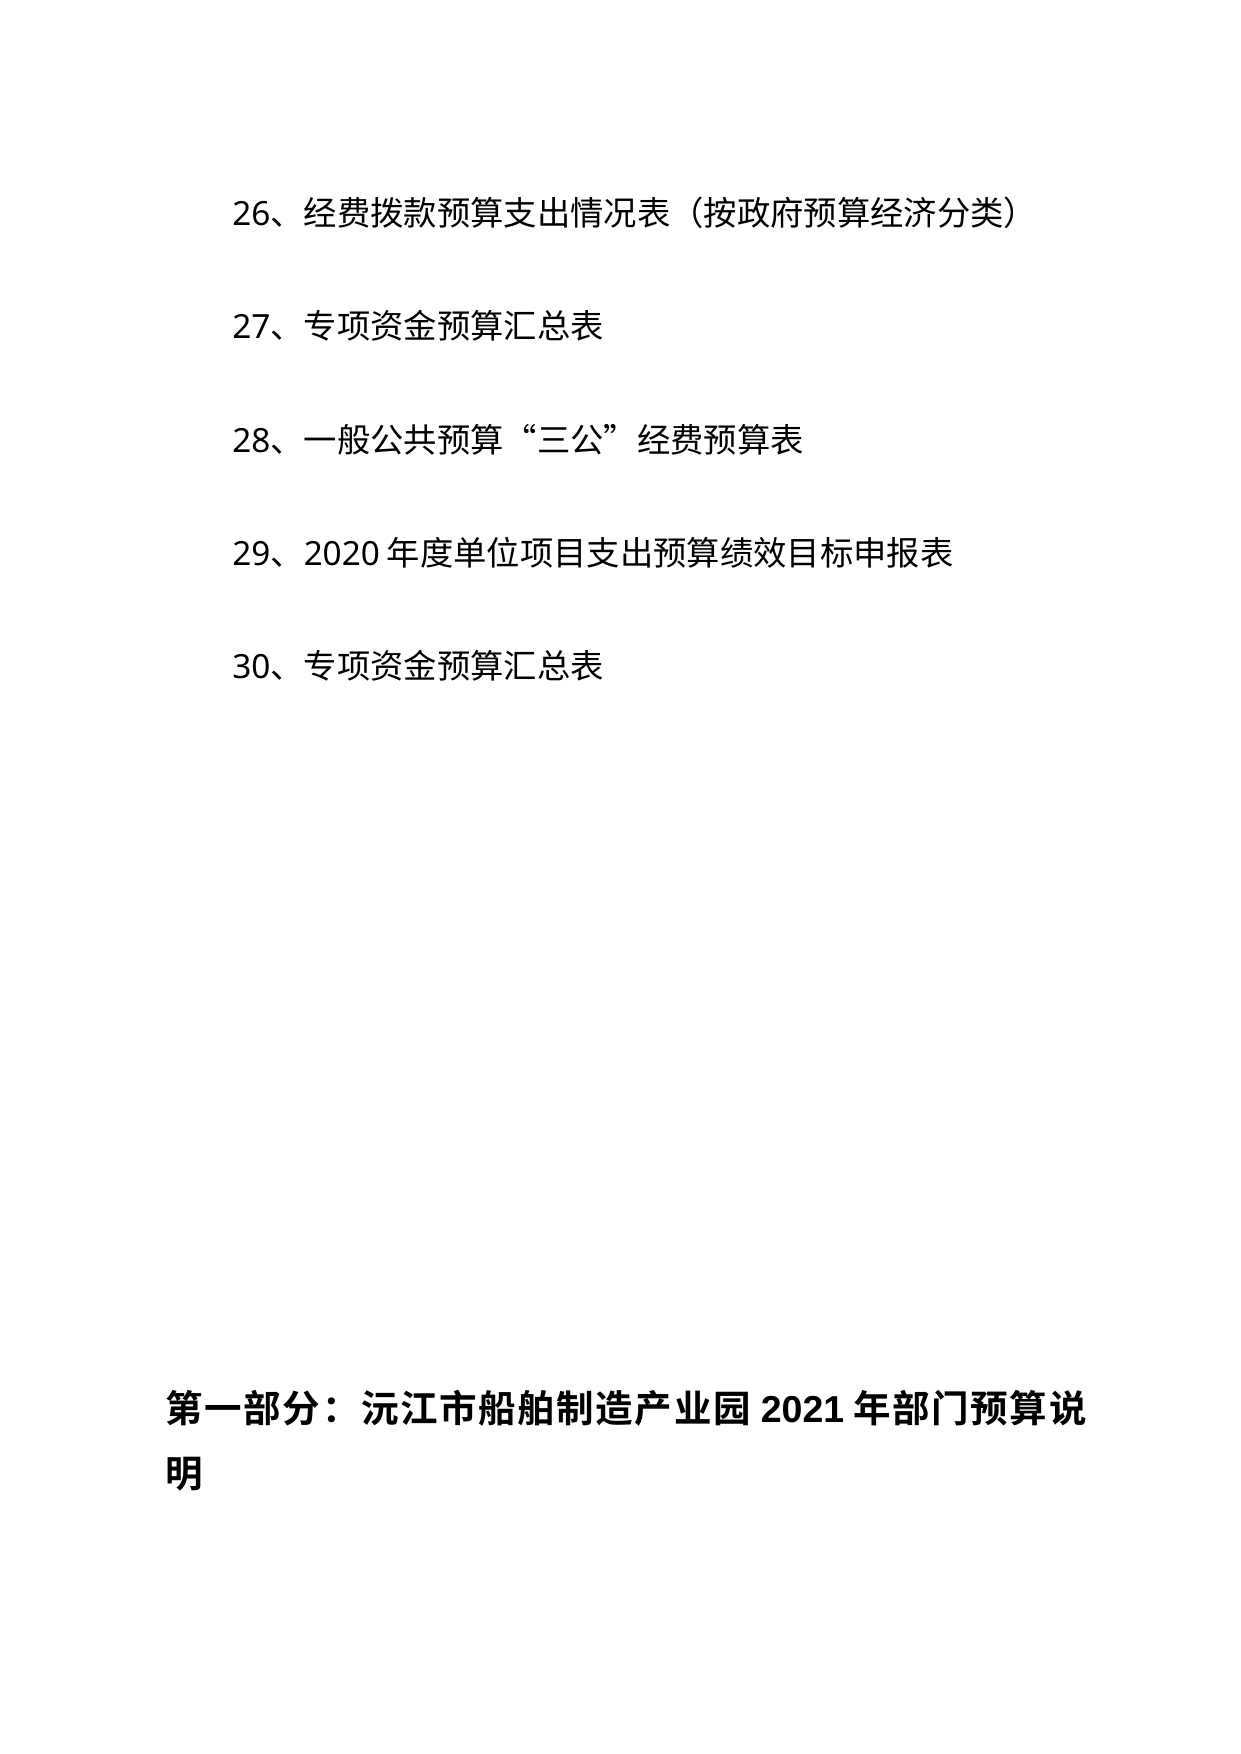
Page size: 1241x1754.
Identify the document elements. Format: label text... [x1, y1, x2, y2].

text 30、专项资金预算汇总表 [165, 632, 1087, 697]
text 26、经费拨款预算支出情况表（按政府预算经济分类） [165, 178, 1087, 243]
text 29、2020年度单位项目支出预算绩效目标申报表 [165, 518, 1087, 583]
text 27、专项资金预算汇总表 [165, 292, 1087, 357]
text 28、一般公共预算“三公”经费预算表 [165, 405, 1087, 470]
text 第一部分：沅江市船舶制造产业园2021年部门预算说明 [165, 1374, 1087, 1504]
